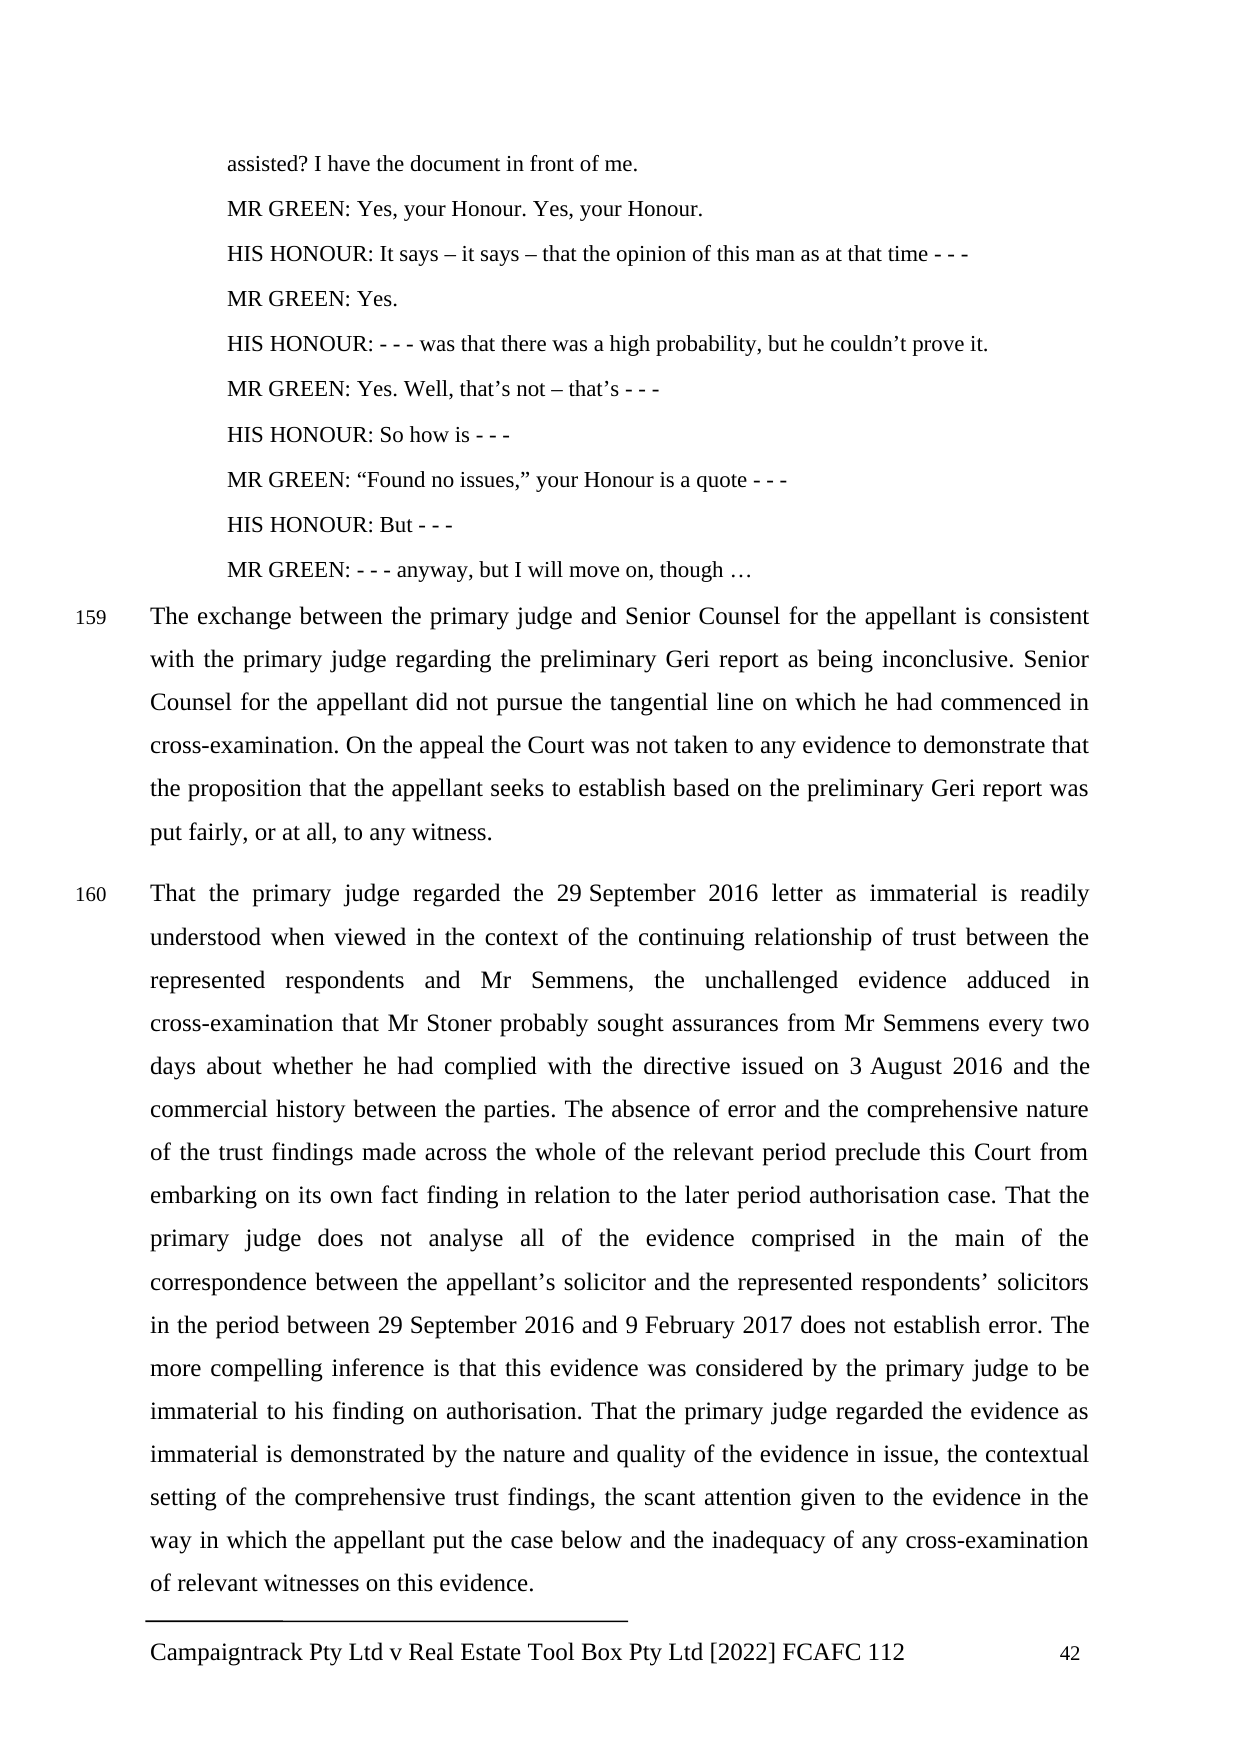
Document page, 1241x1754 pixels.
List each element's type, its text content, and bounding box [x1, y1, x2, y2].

text MR GREEN: Yes. Well, that’s not – that’s - - - [227, 376, 1013, 402]
text MR GREEN: - - - anyway, but I will move on, though … [227, 556, 1013, 582]
text HIS HONOUR: - - - was that there was a high probability, but he couldn’t prove it. [227, 330, 1013, 357]
text HIS HONOUR: But - - - [227, 511, 1013, 537]
text MR GREEN: Yes. [227, 285, 1013, 312]
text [227, 150, 1013, 176]
list 159 The exchange between the primary judge and Senior Counsel for the appellant is consistent with the primary judge regarding the preliminary Geri report as being inconclusive. Senior Counsel for the appellant did not pursue the tangential line on which he had commenced in cross-examination. On the appeal the Court was not taken to any evidence to demonstrate that the proposition that the appellant seeks to establish based on the preliminary Geri report was put fairly, or at all, to any witness. [75, 601, 1090, 845]
list 160 That the primary judge regarded the 29 September 2016 letter as immaterial is readily understood when viewed in the context of the continuing relationship of trust between the represented respondents and Mr Semmens, the unchallenged evidence adduced in cross-examination that Mr Stoner probably sought assurances from Mr Semmens every two days about whether he had complied with the directive issued on 3 August 2016 and the commercial history between the parties. The absence of error and the comprehensive nature of the trust findings made across the whole of the relevant period preclude this Court from embarking on its own fact finding in relation to the later period authorisation case. That the primary judge does not analyse all of the evidence comprised in the main of the correspondence between the appellant’s solicitor and the represented respondents’ solicitors in the period between 29 September 2016 and 9 February 2017 does not establish error. The more compelling inference is that this evidence was considered by the primary judge to be immaterial to his finding on authorisation. That the primary judge regarded the evidence as immaterial is demonstrated by the nature and quality of the evidence in issue, the contextual setting of the comprehensive trust findings, the scant attention given to the evidence in the way in which the appellant put the case below and the inadequacy of any cross-examination of relevant witnesses on this evidence. [75, 878, 1090, 1597]
text HIS HONOUR: It says – it says – that the opinion of this man as at that time - - - [227, 240, 1013, 267]
text MR GREEN: “Found no issues,” your Honour is a quote - - - [227, 466, 1013, 492]
text HIS HONOUR: So how is - - - [227, 421, 1013, 447]
text MR GREEN: Yes, your Honour. Yes, your Honour. [227, 195, 1013, 221]
